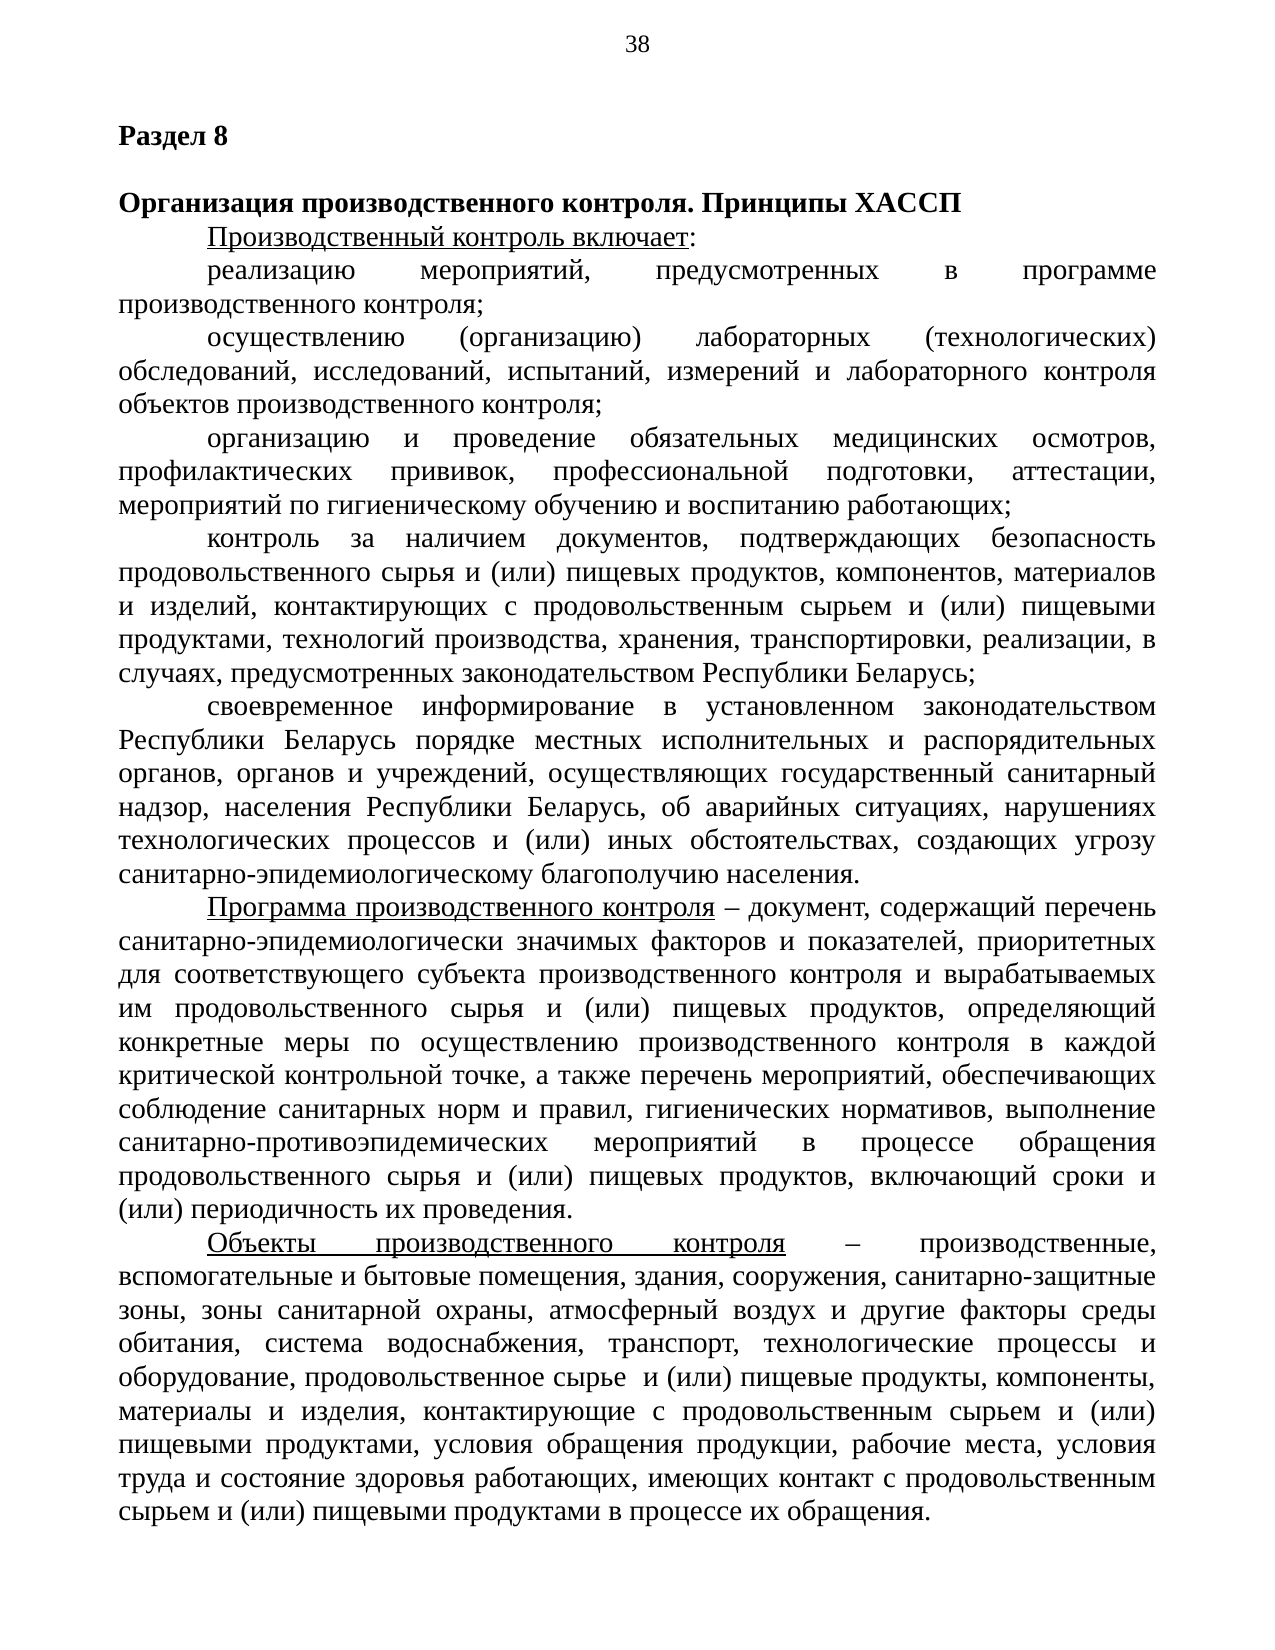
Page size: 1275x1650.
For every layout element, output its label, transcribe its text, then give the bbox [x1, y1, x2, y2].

text Раздел 8 [118, 118, 1157, 152]
text контроль за наличием документов, подтверждающих безопасность продовольственного сырья и (или) пищевых продуктов, компонентов, материалов и изделий, контактирующих с продовольственным сырьем и (или) пищевыми продуктами, технологий производства, хранения, транспортировки, реализации, в случаях, предусмотренных законодательством Республики Беларусь; [118, 521, 1157, 688]
text Производственный контроль включает: [118, 219, 1157, 252]
text своевременное информирование в установленном законодательством Республики Беларусь порядке местных исполнительных и распорядительных органов, органов и учреждений, осуществляющих государственный санитарный надзор, населения Республики Беларусь, об аварийных ситуациях, нарушениях технологических процессов и (или) иных обстоятельствах, создающих угрозу санитарно-эпидемиологическому благополучию населения. [118, 688, 1157, 889]
text организацию и проведение обязательных медицинских осмотров, профилактических прививок, профессиональной подготовки, аттестации, мероприятий по гигиеническому обучению и воспитанию работающих; [118, 420, 1157, 521]
text реализацию мероприятий, предусмотренных в программе производственного контроля; [118, 252, 1157, 319]
text осуществлению (организацию) лабораторных (технологических) обследований, исследований, испытаний, измерений и лабораторного контроля объектов производственного контроля; [118, 319, 1157, 420]
text Объекты производственного контроля – производственные, вспомогательные и бытовые помещения, здания, сооружения, санитарно-защитные зоны, зоны санитарной охраны, атмосферный воздух и другие факторы среды обитания, система водоснабжения, транспорт, технологические процессы и оборудование, продовольственное сырье и (или) пищевые продукты, компоненты, материалы и изделия, контактирующие с продовольственным сырьем и (или) пищевыми продуктами, условия обращения продукции, рабочие места, условия труда и состояние здоровья работающих, имеющих контакт с продовольственным сырьем и (или) пищевыми продуктами в процессе их обращения. [118, 1225, 1157, 1527]
text Организация производственного контроля. Принципы ХАССП [118, 185, 1157, 219]
text Программа производственного контроля – документ, содержащий перечень санитарно-эпидемиологически значимых факторов и показателей, приоритетных для соответствующего субъекта производственного контроля и вырабатываемых им продовольственного сырья и (или) пищевых продуктов, определяющий конкретные меры по осуществлению производственного контроля в каждой критической контрольной точке, а также перечень мероприятий, обеспечивающих соблюдение санитарных норм и правил, гигиенических нормативов, выполнение санитарно-противоэпидемических мероприятий в процессе обращения продовольственного сырья и (или) пищевых продуктов, включающий сроки и (или) периодичность их проведения. [118, 889, 1157, 1225]
